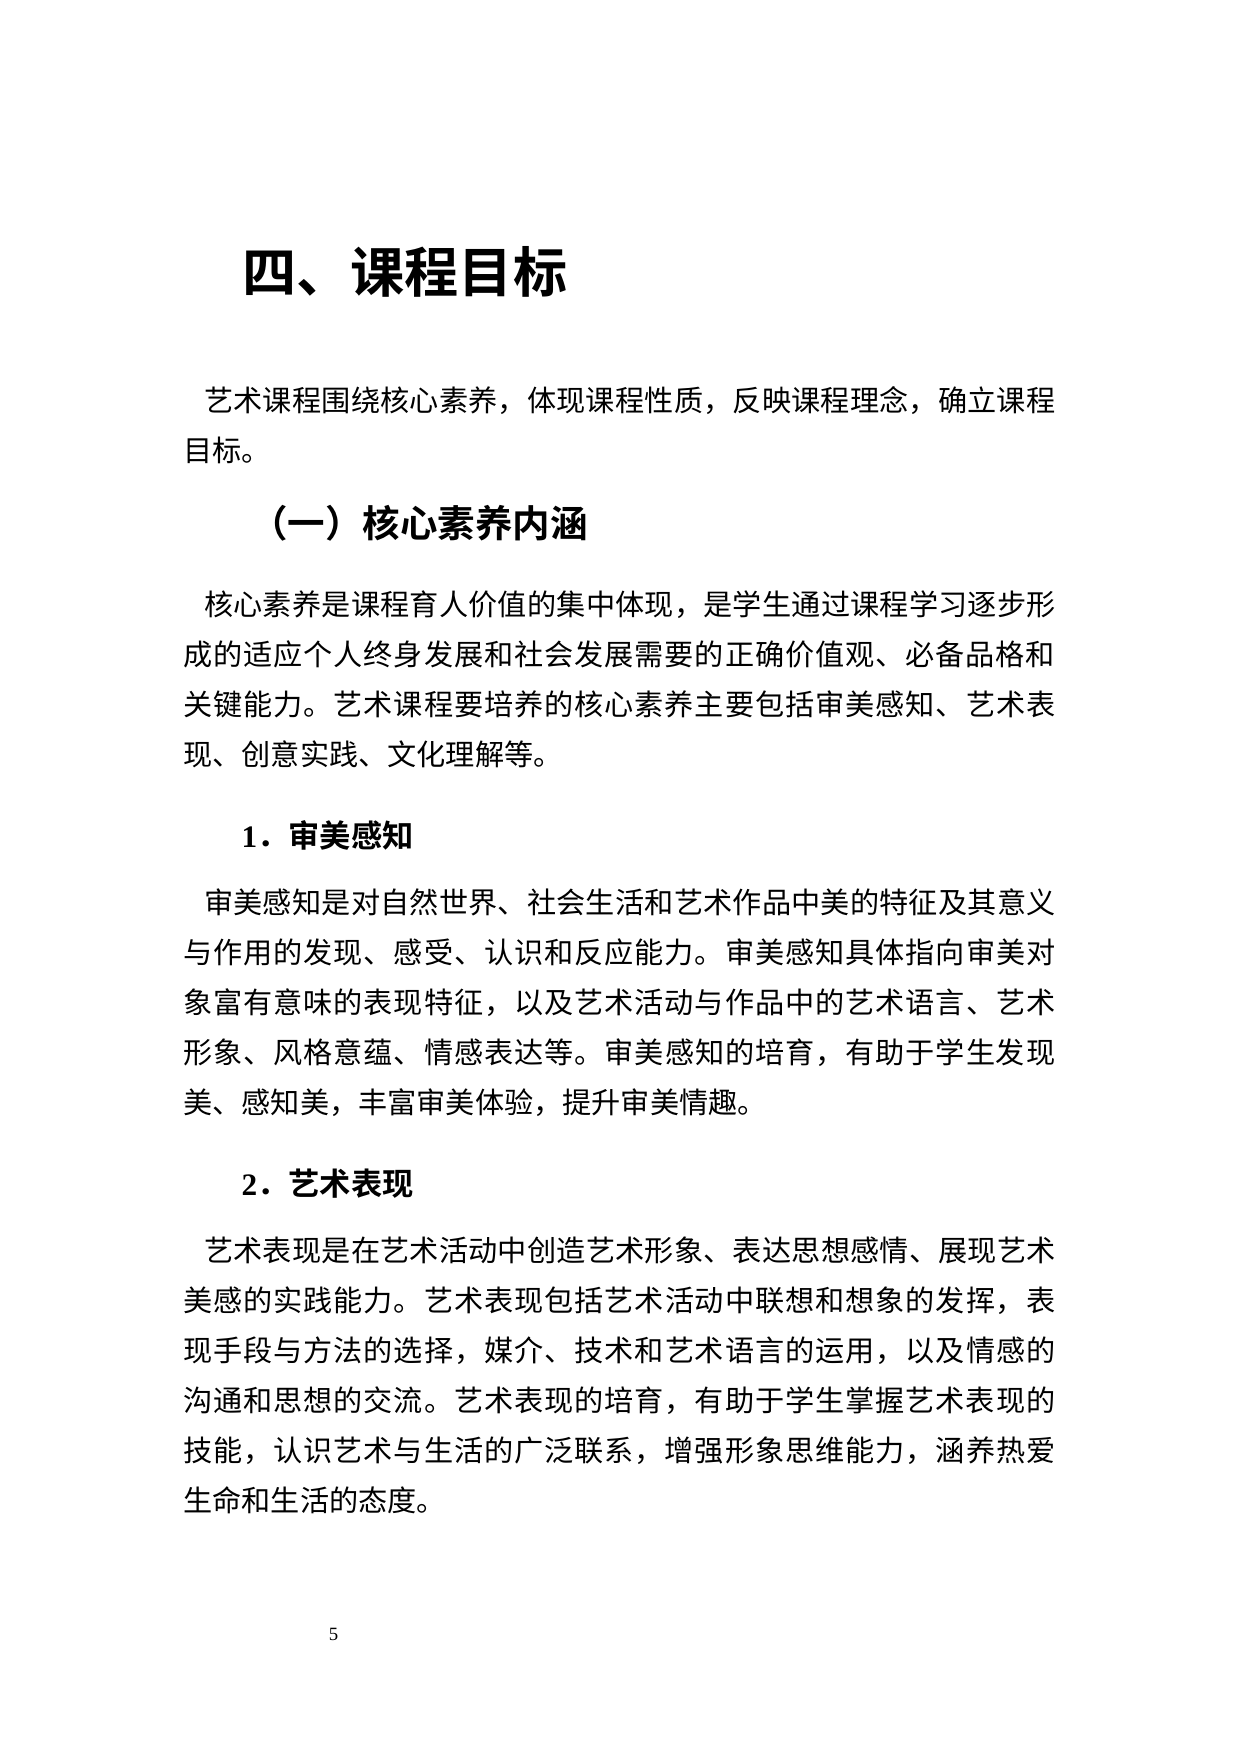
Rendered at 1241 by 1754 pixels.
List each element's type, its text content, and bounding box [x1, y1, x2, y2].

subtitle 四、课程目标 [183, 230, 1057, 308]
text 艺术课程围绕核心素养，体现课程性质，反映课程理念，确立课程目标。 [183, 369, 1057, 469]
text 艺术表现是在艺术活动中创造艺术形象、表达思想感情、展现艺术美感的实践能力。艺术表现包括艺术活动中联想和想象的发挥，表现手段与方法的选择，媒介、技术和艺术语言的运用，以及情感的沟通和思想的交流。艺术表现的培育，有助于学生掌握艺术表现的技能，认识艺术与生活的广泛联系，增强形象思维能力，涵养热爱生命和生活的态度。 [183, 1219, 1057, 1519]
subtitle （一）核心素养内涵 [183, 494, 1057, 549]
text 核心素养是课程育人价值的集中体现，是学生通过课程学习逐步形成的适应个人终身发展和社会发展需要的正确价值观、必备品格和关键能力。艺术课程要培养的核心素养主要包括审美感知、艺术表现、创意实践、文化理解等。 [183, 574, 1057, 774]
subtitle 1．审美感知 [183, 811, 1057, 856]
subtitle 2．艺术表现 [183, 1159, 1057, 1204]
text 审美感知是对自然世界、社会生活和艺术作品中美的特征及其意义与作用的发现、感受、认识和反应能力。审美感知具体指向审美对象富有意味的表现特征，以及艺术活动与作品中的艺术语言、艺术形象、风格意蕴、情感表达等。审美感知的培育，有助于学生发现美、感知美，丰富审美体验，提升审美情趣。 [183, 872, 1057, 1122]
